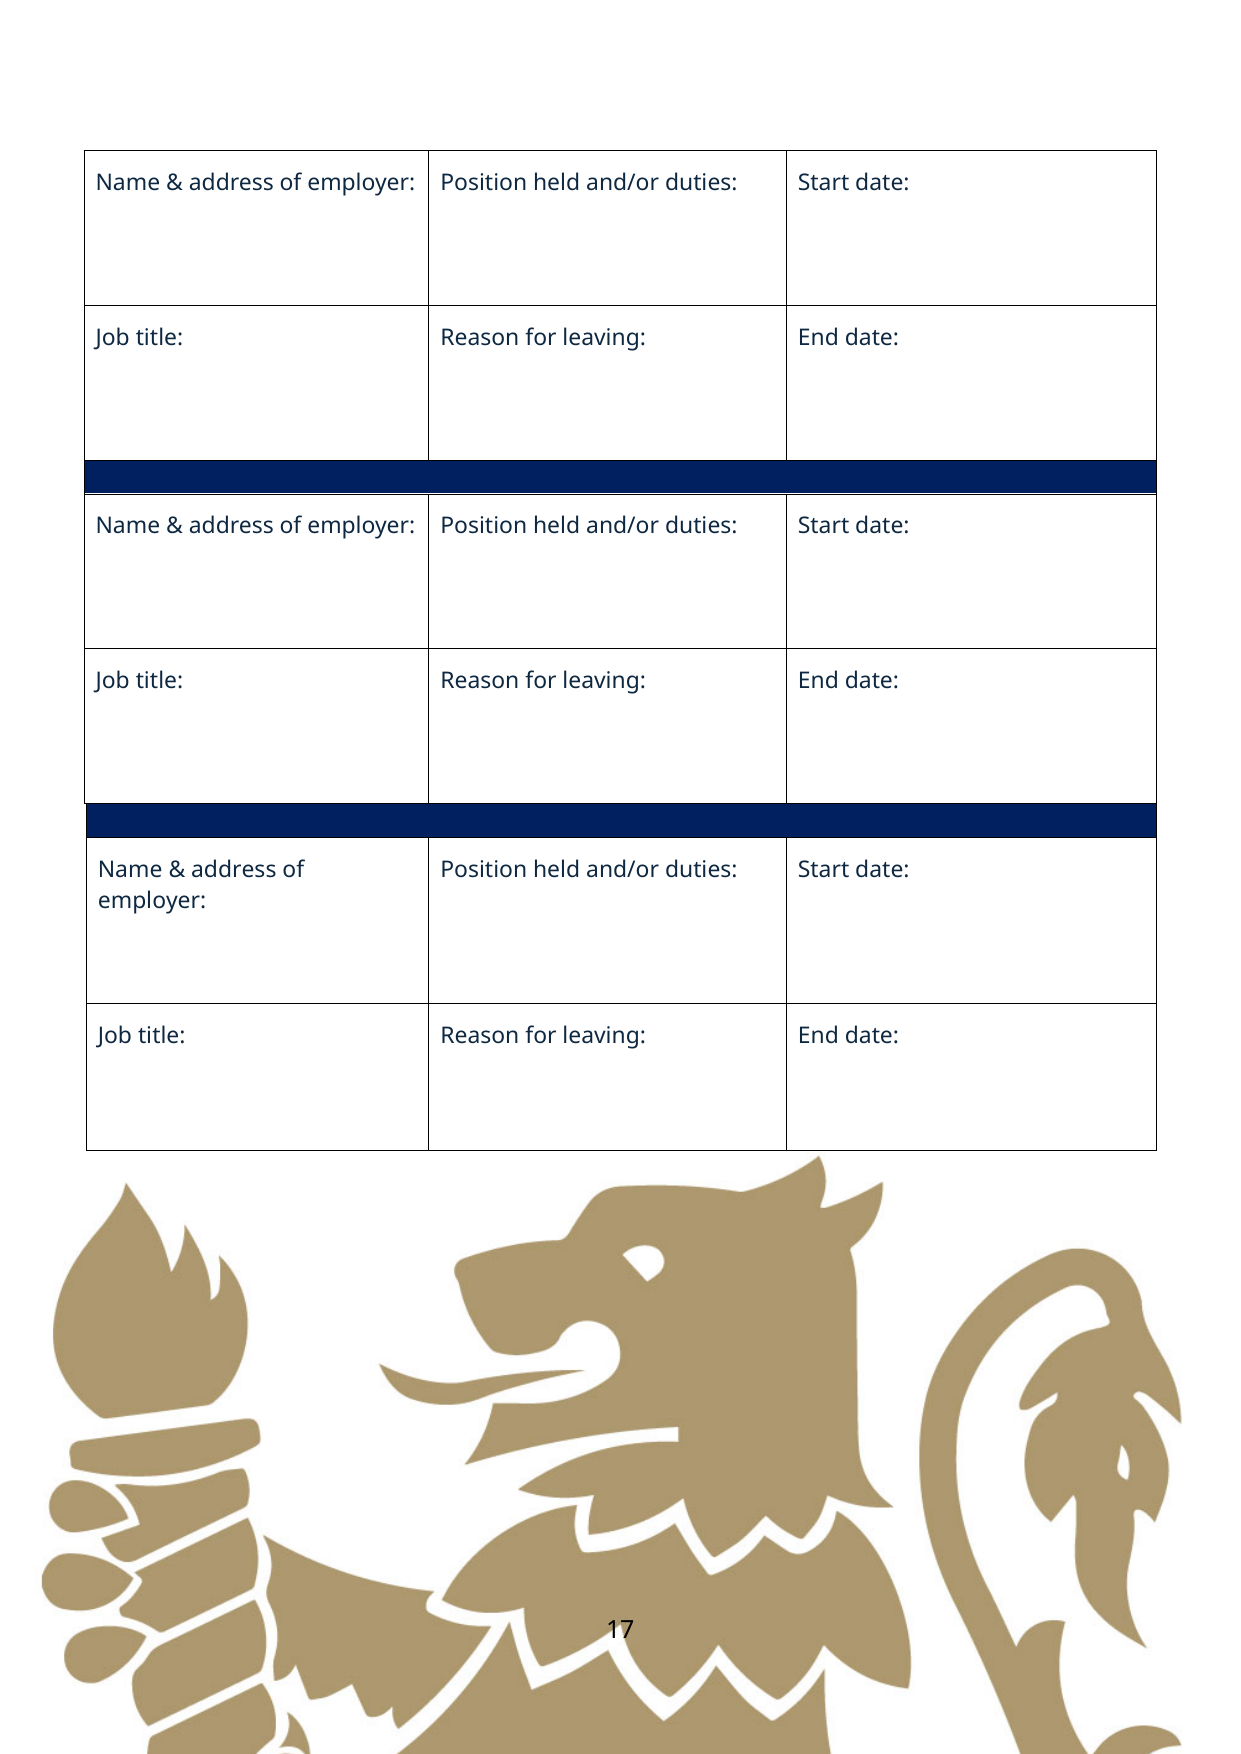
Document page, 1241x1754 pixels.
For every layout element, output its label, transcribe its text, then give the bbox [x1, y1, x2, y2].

table_cell [87, 804, 1156, 837]
table_cell End date: [787, 1004, 1156, 1150]
table_cell Position held and/or duties: [429, 495, 786, 648]
table_cell Position held and/or duties: [429, 151, 786, 305]
table_cell End date: [787, 306, 1156, 459]
table_cell Reason for leaving: [429, 306, 786, 459]
table_cell Job title: [85, 649, 428, 803]
table_cell Start date: [787, 838, 1156, 1003]
table_cell Start date: [787, 495, 1156, 648]
table_cell Job title: [85, 306, 428, 459]
table_cell Position held and/or duties: [429, 838, 786, 1003]
table_cell End date: [787, 649, 1156, 803]
table_cell Start date: [787, 151, 1156, 305]
picture [0, 1152, 1241, 1754]
table_cell Job title: [87, 1004, 428, 1150]
table_cell Reason for leaving: [429, 1004, 786, 1150]
table_cell Reason for leaving: [429, 649, 786, 803]
table_cell Name & address of employer: [85, 495, 428, 648]
table_cell [85, 461, 1156, 493]
table_cell Name & address of employer: [85, 151, 428, 305]
table_cell Name & address of employer: [87, 838, 428, 1003]
